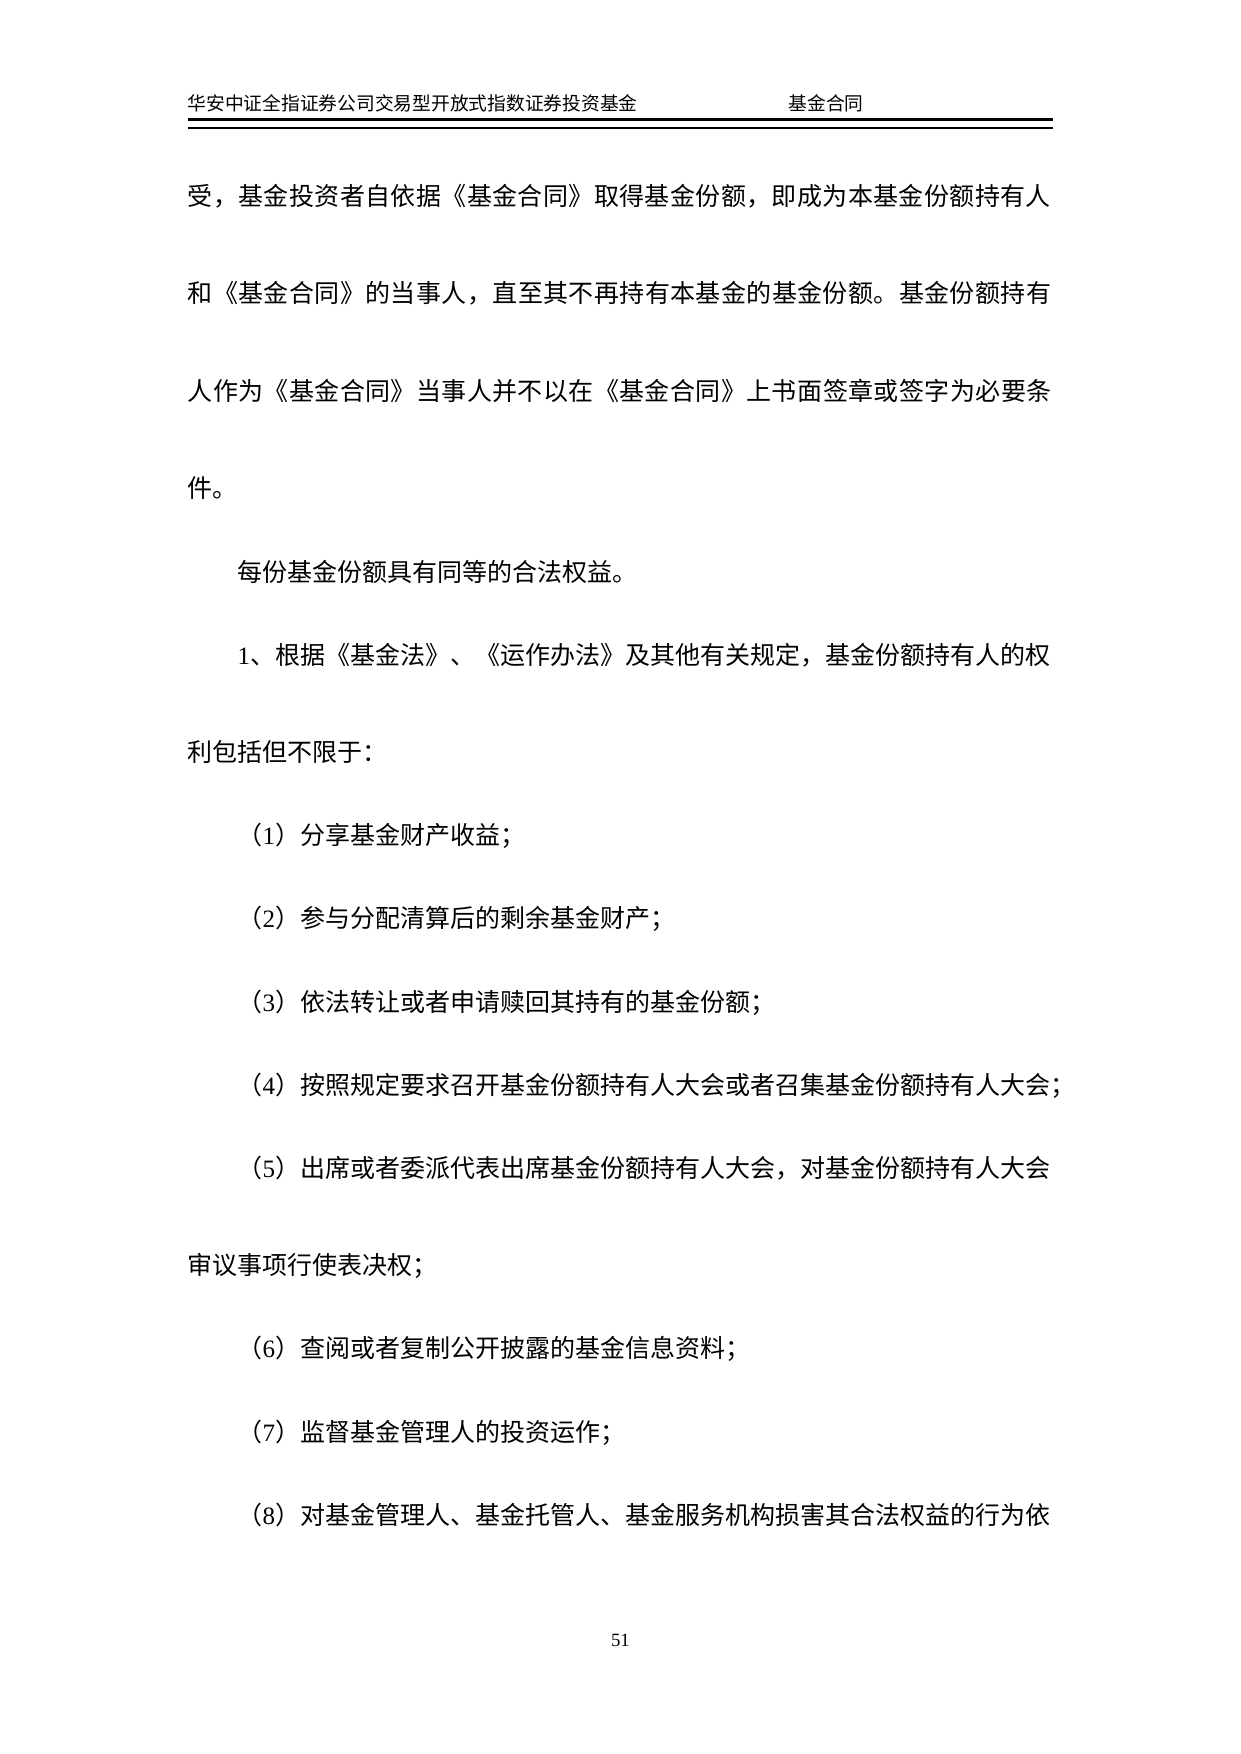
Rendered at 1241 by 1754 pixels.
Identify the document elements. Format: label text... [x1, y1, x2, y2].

text 1、根据《基金法》、《运作办法》及其他有关规定，基金份额持有人的权利包括但不限于： [187, 621, 1053, 783]
text （2）参与分配清算后的剩余基金财产； [187, 884, 1053, 949]
text （7）监督基金管理人的投资运作； [187, 1398, 1053, 1463]
text （4）按照规定要求召开基金份额持有人大会或者召集基金份额持有人大会； [187, 1051, 1053, 1116]
text （3）依法转让或者申请赎回其持有的基金份额； [187, 968, 1053, 1033]
text （1）分享基金财产收益； [187, 801, 1053, 866]
text （5）出席或者委派代表出席基金份额持有人大会，对基金份额持有人大会审议事项行使表决权； [187, 1134, 1053, 1296]
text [187, 1481, 1053, 1546]
text 每份基金份额具有同等的合法权益。 [187, 538, 1053, 603]
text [187, 162, 1053, 519]
text （6）查阅或者复制公开披露的基金信息资料； [187, 1314, 1053, 1379]
